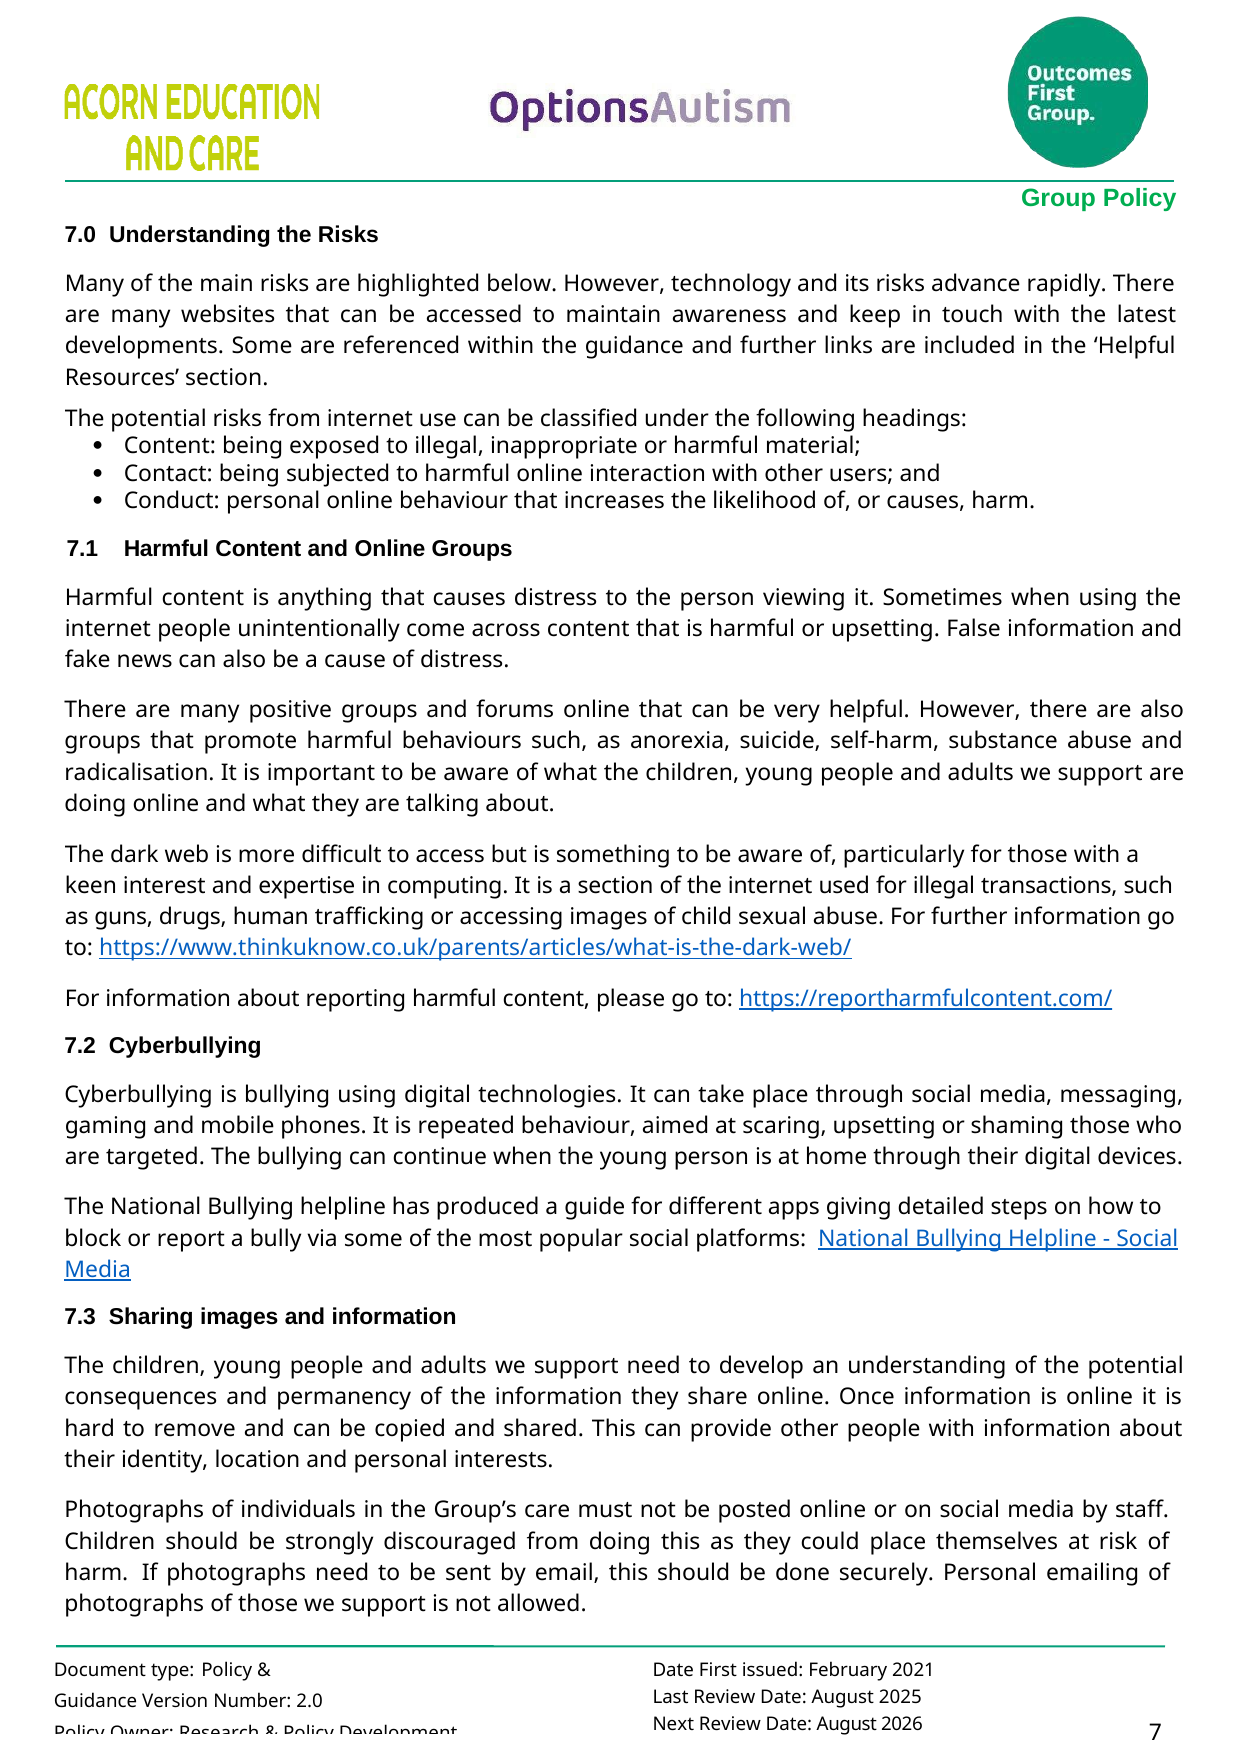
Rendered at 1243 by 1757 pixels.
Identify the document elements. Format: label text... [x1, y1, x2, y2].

text The children, young people and adults we support need to develop an understanding of the potential consequences and permanency of the information they share online. Once information is online it is hard to remove and can be copied and shared. This can provide other people with information about their identity, location and personal interests. [64, 1349, 1184, 1474]
text Photographs of individuals in the Group’s care must not be posted online or on social media by staff. Children should be strongly discouraged from doing this as they could place themselves at risk of harm. If photographs need to be sent by email, this should be done securely. Personal emailing of photographs of those we support is not allowed. [64, 1493, 1169, 1618]
picture [487, 83, 797, 138]
subtitle Understanding the Risks [64, 221, 1205, 248]
text Cyberbullying is bullying using digital technologies. It can take place through social media, messaging, gaming and mobile phones. It is repeated behaviour, aimed at scaring, upsetting or shaming those who are targeted. The bullying can continue when the young person is at home through their digital devices. [64, 1078, 1184, 1172]
text Harmful content is anything that causes distress to the person viewing it. Sometimes when using the internet people unintentionally come across content that is harmful or upsetting. False information and fake news can also be a cause of distress. [64, 580, 1183, 674]
subtitle Sharing images and information [64, 1303, 1205, 1330]
text The dark web is more difficult to access but is something to be aware of, particularly for those with a keen interest and expertise in computing. It is a section of the internet used for illegal transactions, such as guns, drugs, human trafficking or accessing images of child sexual abuse. For further information go to: https://www.thinkuknow.co.uk/parents/articles/what-is-the-dark-web/ [64, 837, 1176, 962]
subtitle Harmful Content and Online Groups [66, 535, 1205, 561]
picture [1007, 16, 1148, 168]
list Contact: being subjected to harmful online interaction with other users; and [94, 459, 1205, 486]
picture [64, 84, 320, 171]
text Many of the main risks are highlighted below. However, technology and its risks advance rapidly. There are many websites that can be accessed to maintain awareness and keep in touch with the latest developments. Some are referenced within the guidance and further links are included in the ‘Helpful Resources’ section. [64, 267, 1177, 392]
subtitle Cyberbullying [64, 1032, 1205, 1058]
text For information about reporting harmful content, please go to: https://reportharmfulcontent.com/ [64, 982, 1205, 1013]
list Conduct: personal online behaviour that increases the likelihood of, or causes, harm. [94, 486, 1205, 514]
text There are many positive groups and forums online that can be very helpful. However, there are also groups that promote harmful behaviours such, as anorexia, suicide, self-harm, substance abuse and radicalisation. It is important to be aware of what the children, young people and adults we support are doing online and what they are talking about. [64, 693, 1184, 818]
text The potential risks from internet use can be classified under the following headings: [64, 406, 1205, 432]
list Content: being exposed to illegal, inappropriate or harmful material; [94, 432, 1205, 459]
text The National Bullying helpline has produced a guide for different apps giving detailed steps on how to block or report a bully via some of the most popular social platforms: National Bullying Helpline - Social Media [64, 1190, 1180, 1284]
